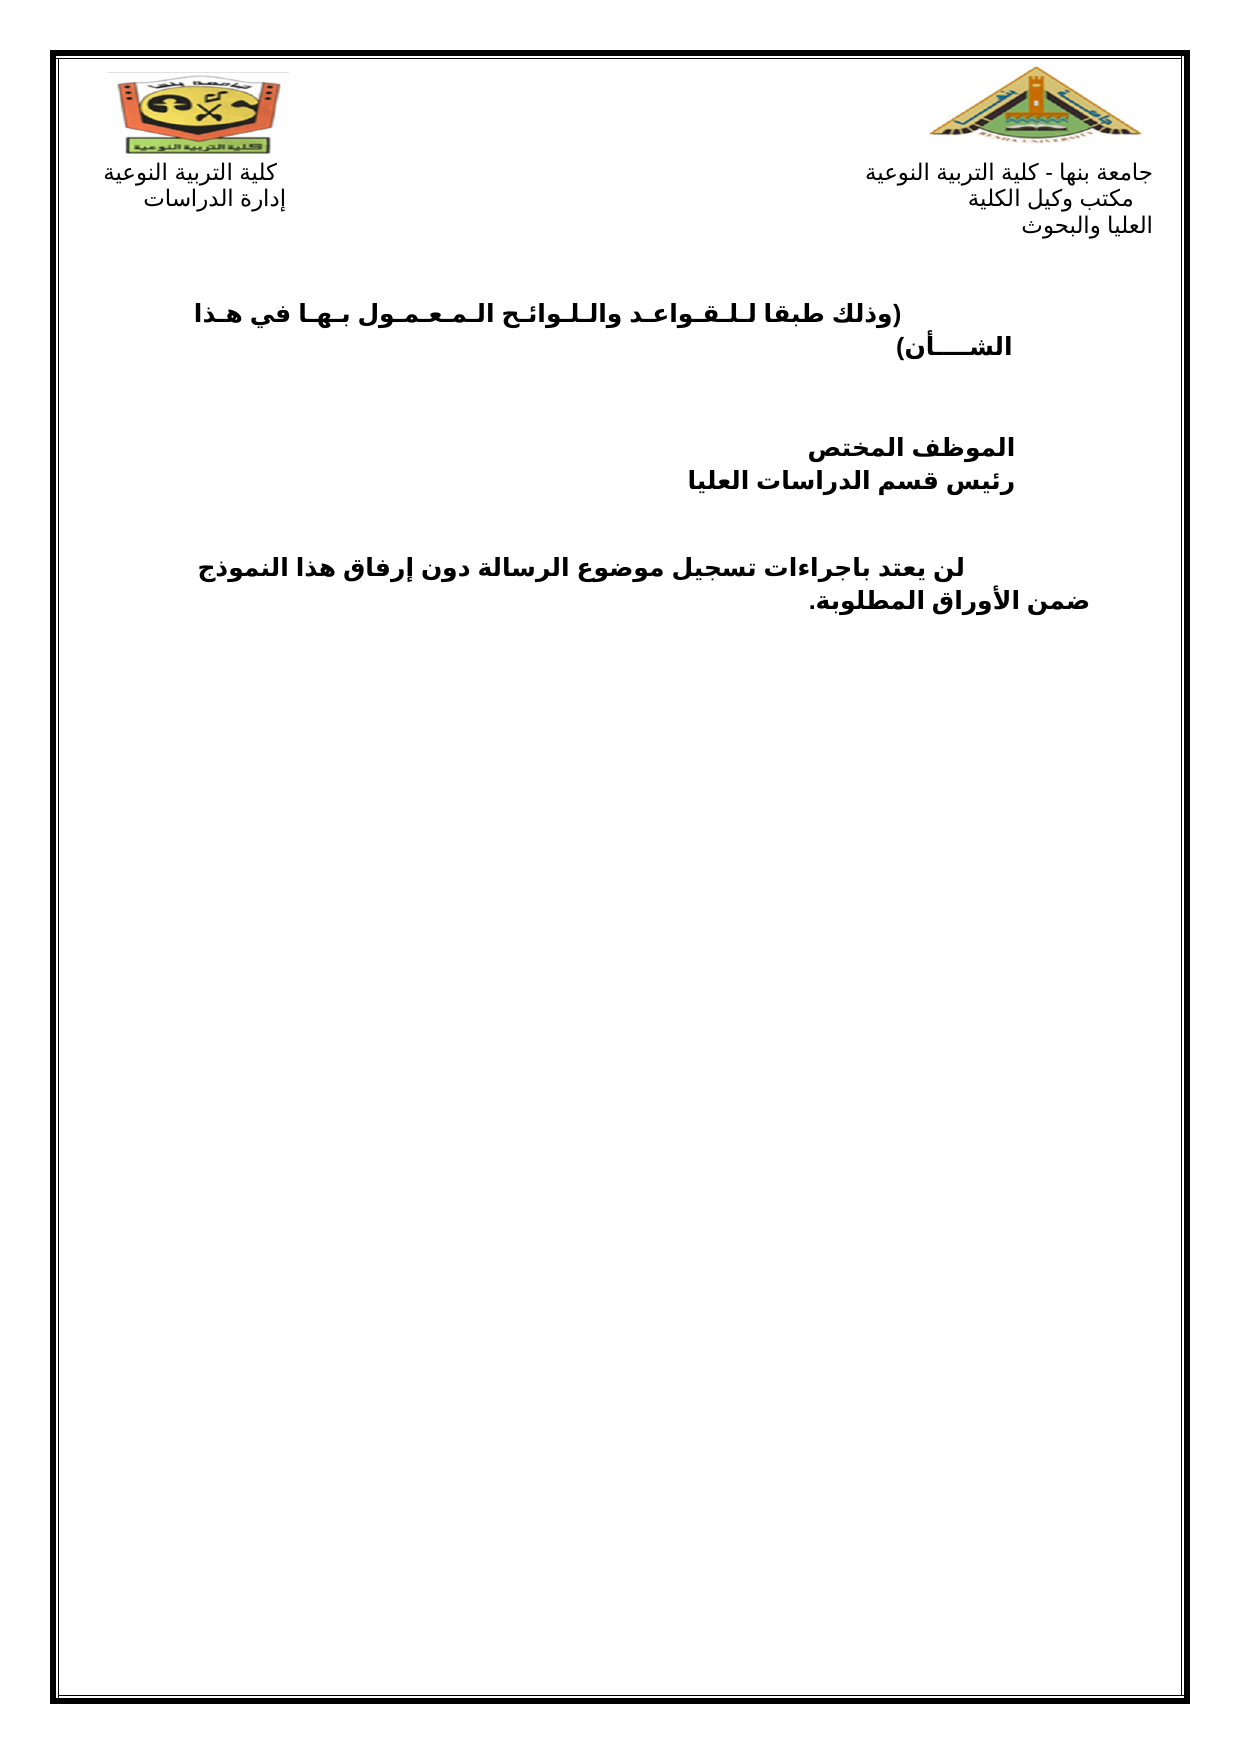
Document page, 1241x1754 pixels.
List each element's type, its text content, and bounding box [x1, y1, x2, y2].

text لن يعتد باجراءات تسجيل موضوع الرسالة دون إرفاق هذا النموذج ضمن الأوراق المطلوبة. [150, 520, 1090, 615]
picture [107, 65, 1143, 158]
list الموظف المختص رئيس قسم الدراسات العليا [150, 400, 1015, 495]
list (وذلك طبقا لـلـقـواعـد والـلـوائـح الـمـعـمـول بـهـا في هـذا الشــــأن) [150, 266, 1012, 361]
